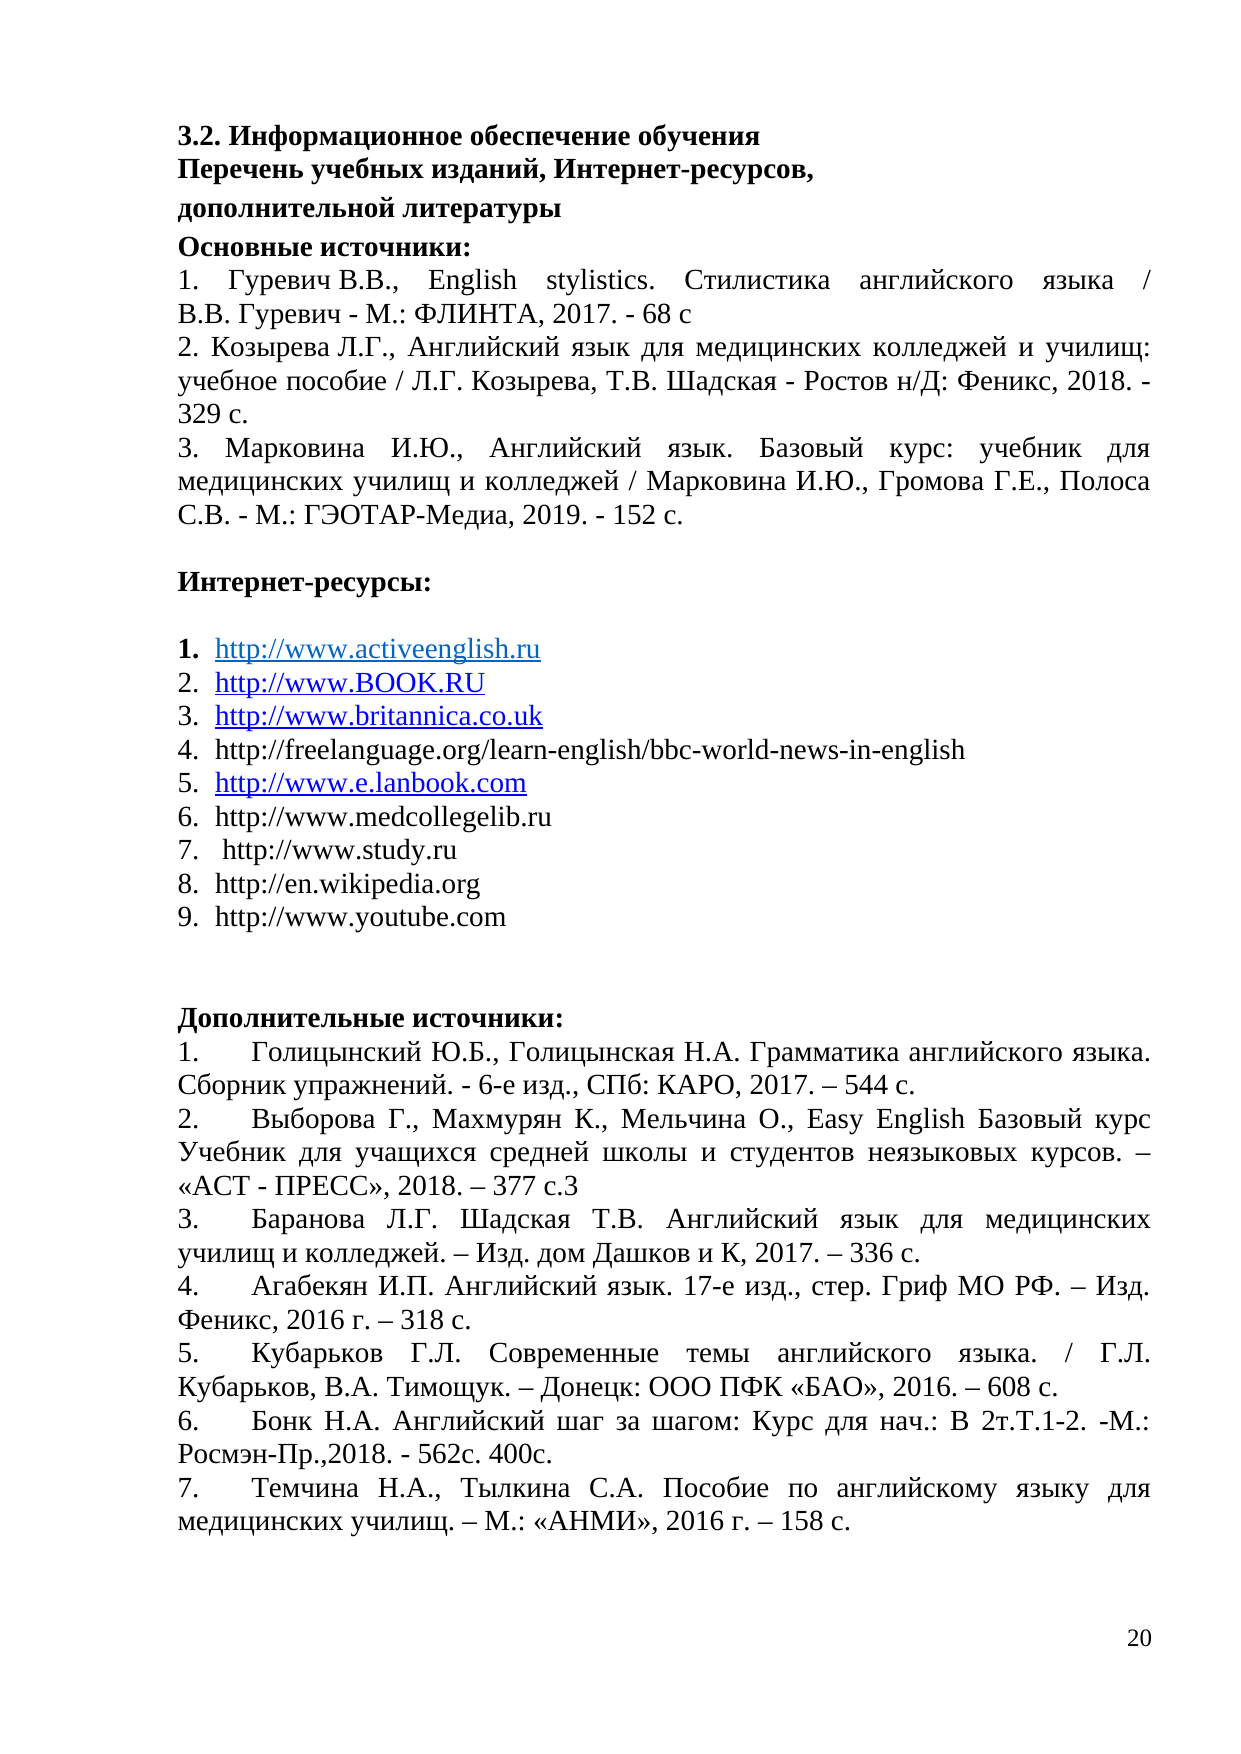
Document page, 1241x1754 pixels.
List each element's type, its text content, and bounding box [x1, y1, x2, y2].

list http://en.wikipedia.org [177, 866, 1152, 899]
text 1. Гуревич В.В., English stylistics. Стилистика английского языка / В.В. Гуревич - М.: ФЛИНТА, 2017. - 68 с [177, 262, 1152, 329]
list Дополнительные источники: [177, 1000, 1152, 1034]
list http://www.study.ru [177, 832, 1152, 866]
list Баранова Л.Г. Шадская Т.В. Английский язык для медицинских училищ и колледжей. – Изд. дом Дашков и К, 2017. – 336 с. [177, 1201, 1152, 1268]
list http://freelanguage.org/learn-english/bbc-world-news-in-english [177, 732, 1152, 765]
list http://www.e.lanbook.com [177, 765, 1152, 799]
list http://www.activeenglish.ru [177, 631, 1152, 665]
text Основные источники: [177, 229, 1152, 262]
text 2. Козырева Л.Г., Английский язык для медицинских колледжей и училищ: учебное пособие / Л.Г. Козырева, Т.В. Шадская - Ростов н/Д: Феникс, 2018. - 329 с. [177, 329, 1152, 430]
list Агабекян И.П. Английский язык. 17-е изд., стер. Гриф МО РФ. – Изд. Феникс, 2016 г. – 318 с. [177, 1268, 1152, 1336]
list Голицынский Ю.Б., Голицынская Н.А. Грамматика английского языка. Сборник упражнений. - 6-е изд., СПб: КАРО, 2017. – 544 с. [177, 1034, 1152, 1101]
subtitle 3.2. Информационное обеспечение обучения [177, 118, 1152, 152]
text Интернет-ресурсы: [177, 564, 1152, 598]
text дополнительной литературы [177, 190, 1152, 224]
list http://www.medcollegelib.ru [177, 799, 1152, 832]
list Выборова Г., Махмурян К., Мельчина О., Easy English Базовый курс Учебник для учащихся средней школы и студентов неязыковых курсов. – «АСТ - ПРЕСС», 2018. – 377 с.3 [177, 1101, 1152, 1201]
list http://www.youtube.com [177, 899, 1152, 933]
text Перечень учебных изданий, Интернет-ресурсов, [177, 152, 1152, 185]
list http://www.britannica.co.uk [177, 698, 1152, 732]
list Бонк Н.А. Английский шаг за шагом: Курс для нач.: В 2т.Т.1-2. -М.: Росмэн-Пр.,2018. - 562с. 400с. [177, 1403, 1152, 1470]
text 3. Марковина И.Ю., Английский язык. Базовый курс: учебник для медицинских училищ и колледжей / Марковина И.Ю., Громова Г.Е., Полоса С.В. - М.: ГЭОТАР-Медиа, 2019. - 152 с. [177, 430, 1152, 531]
list Темчина Н.А., Тылкина С.А. Пособие по английскому языку для медицинских училищ. – М.: «АНМИ», 2016 г. – 158 с. [177, 1470, 1152, 1537]
list Кубарьков Г.Л. Современные темы английского языка. / Г.Л. Кубарьков, В.А. Тимощук. – Донецк: ООО ПФК «БАО», 2016. – 608 с. [177, 1336, 1152, 1403]
list http://www.BOOK.RU [177, 665, 1152, 698]
